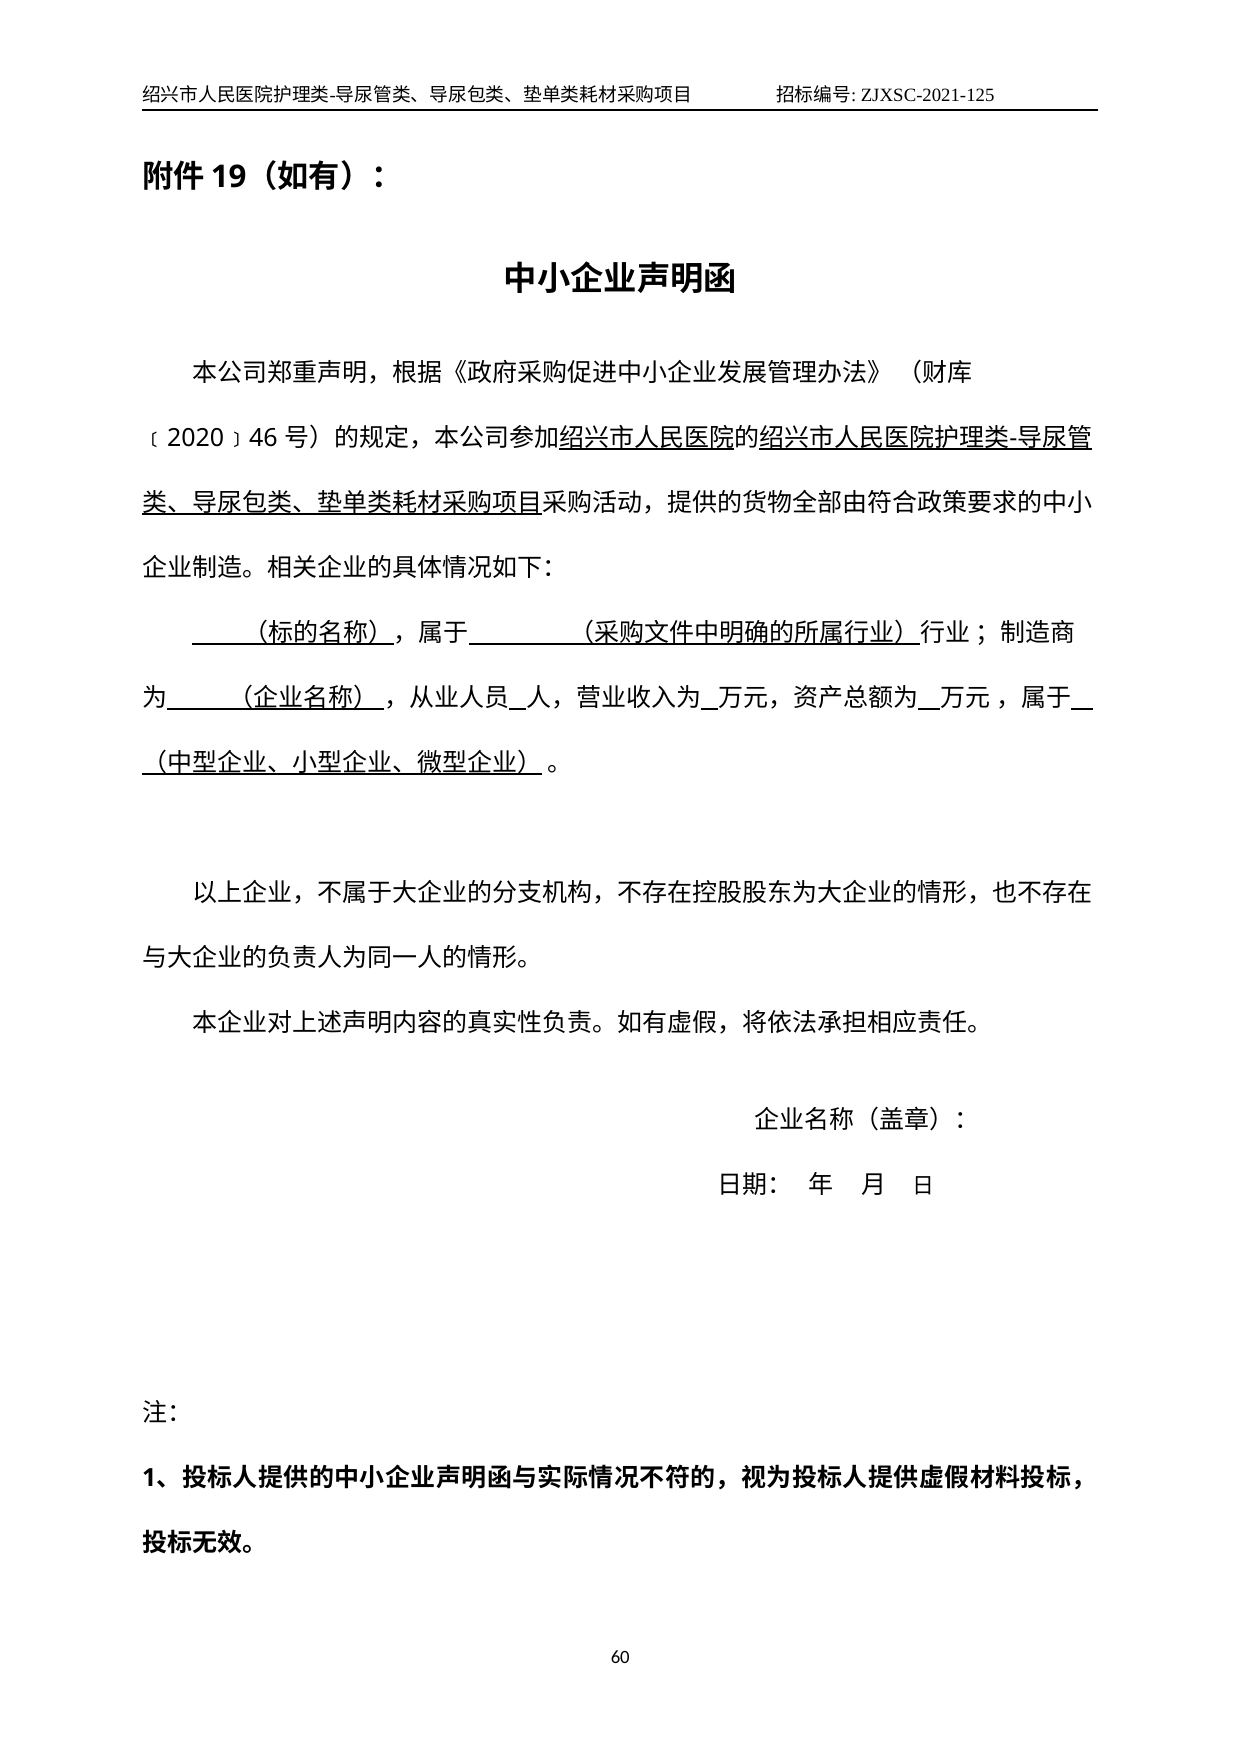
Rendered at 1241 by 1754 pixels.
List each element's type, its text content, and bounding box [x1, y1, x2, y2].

text 本公司郑重声明，根据《政府采购促进中小企业发展管理办法》 （财库﹝2020﹞46 号）的规定，本公司参加绍兴市人民医院的绍兴市人民医院护理类-导尿管类、导尿包类、垫单类耗材采购项目采购活动，提供的货物全部由符合政策要求的中小企业制造。相关企业的具体情况如下： [142, 338, 1098, 598]
text （标的名称），属于 （采购文件中明确的所属行业）行业 ；制造商为 （企业名称） ，从业人员 人，营业收入为 万元，资产总额为 万元 ，属于 （中型企业、小型企业、微型企业） 。 [142, 598, 1098, 793]
text 注： [142, 1378, 1098, 1443]
text 1、投标人提供的中小企业声明函与实际情况不符的，视为投标人提供虚假材料投标，投标无效。 [142, 1443, 1098, 1573]
text 以上企业，不属于大企业的分支机构，不存在控股股东为大企业的情形，也不存在与大企业的负责人为同一人的情形。 [142, 858, 1098, 988]
text 本企业对上述声明内容的真实性负责。如有虚假，将依法承担相应责任。 [142, 988, 1098, 1053]
text 附件19（如有）： [142, 151, 1098, 196]
text 企业名称（盖章）： [142, 1086, 1055, 1151]
text 日期： 年 月 日 [142, 1151, 1055, 1216]
text 中小企业声明函 [142, 252, 1098, 300]
